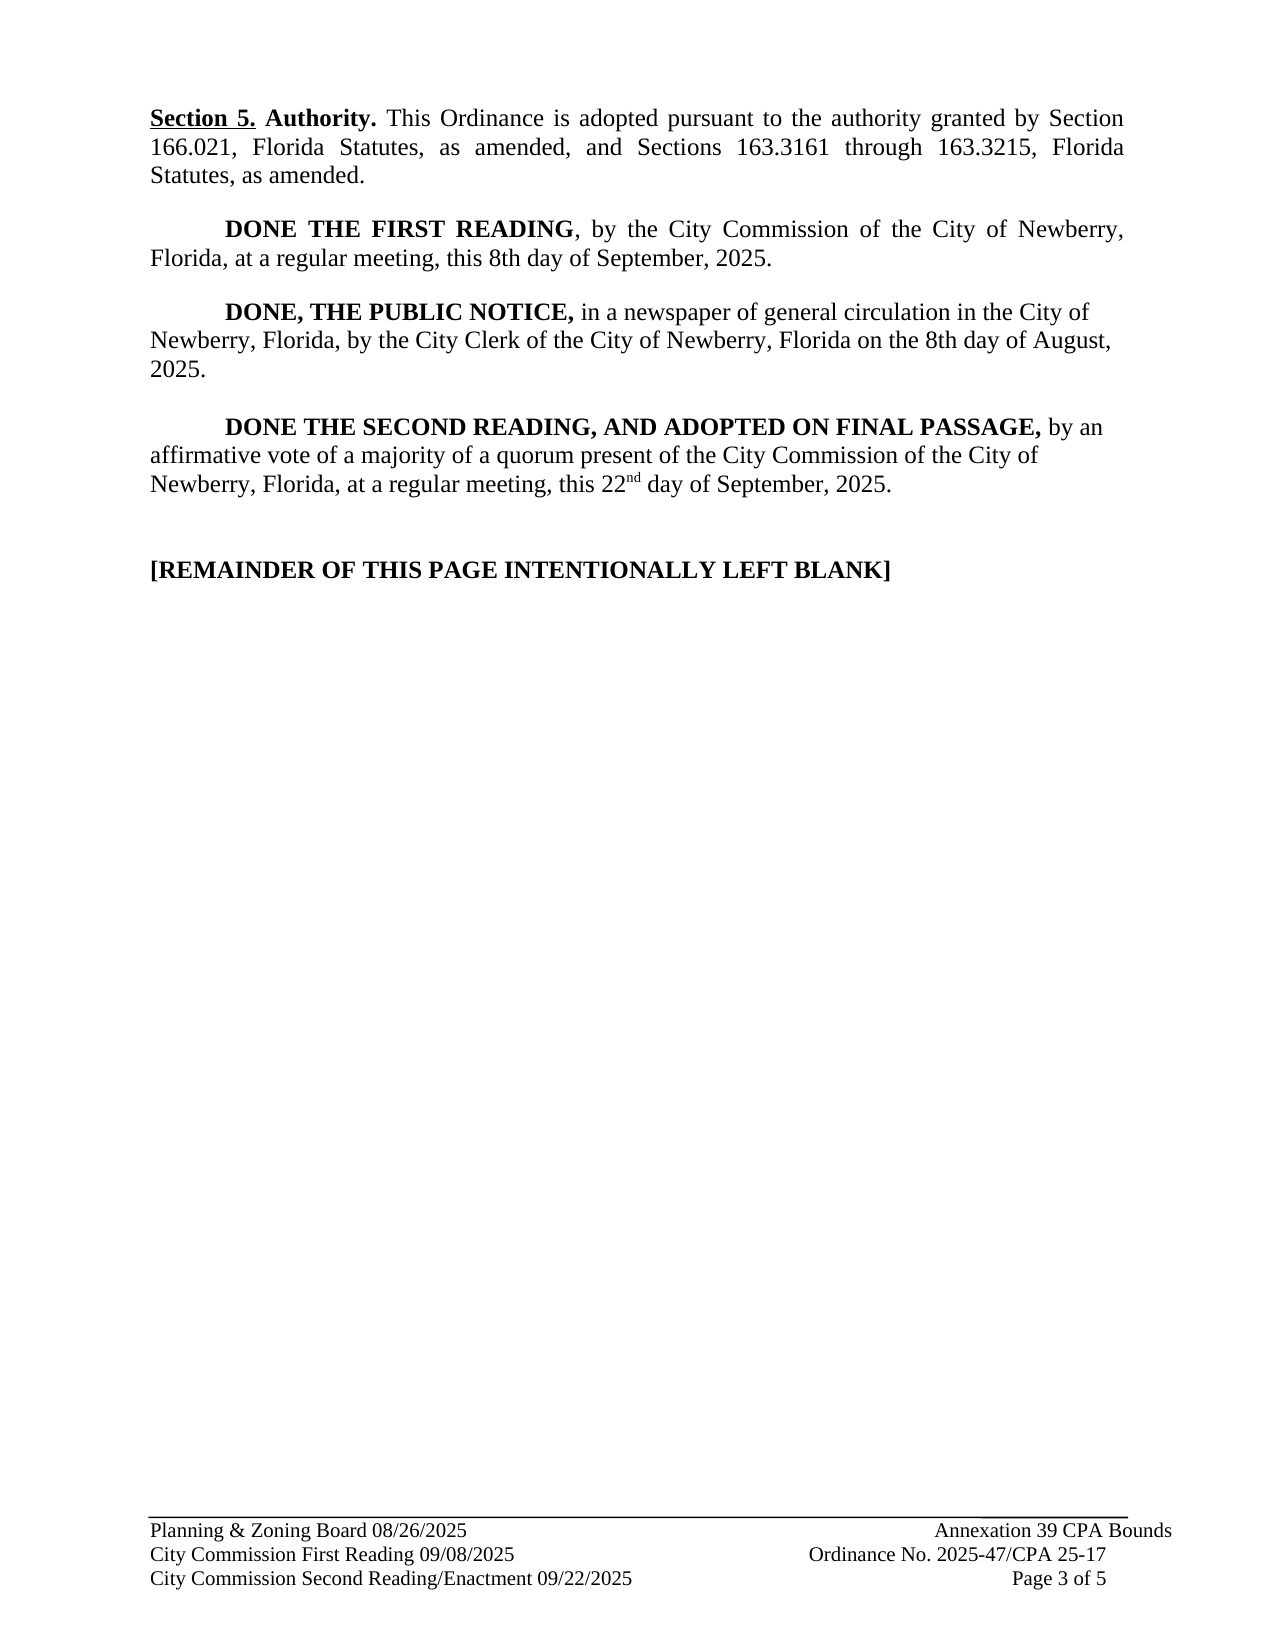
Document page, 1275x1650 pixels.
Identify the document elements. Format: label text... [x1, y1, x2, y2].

text DONE THE SECOND READING, AND ADOPTED ON FINAL PASSAGE, by an affirmative vote of a majority of a quorum present of the City Commission of the City of Newberry, Florida, at a regular meeting, this 22nd day of September, 2025. [150, 412, 1125, 498]
text Section 5. Authority. This Ordinance is adopted pursuant to the authority granted by Section 166.021, Florida Statutes, as amended, and Sections 163.3161 through 163.3215, Florida Statutes, as amended. [150, 103, 1125, 189]
text DONE, THE PUBLIC NOTICE, in a newspaper of general circulation in the City of Newberry, Florida, by the City Clerk of the City of Newberry, Florida on the 8th day of August, 2025. [150, 297, 1125, 383]
text DONE THE FIRST READING, by the City Commission of the City of Newberry, Florida, at a regular meeting, this 8th day of September, 2025. [150, 214, 1125, 272]
text [REMAINDER OF THIS PAGE INTENTIONALLY LEFT BLANK] [150, 556, 1125, 584]
